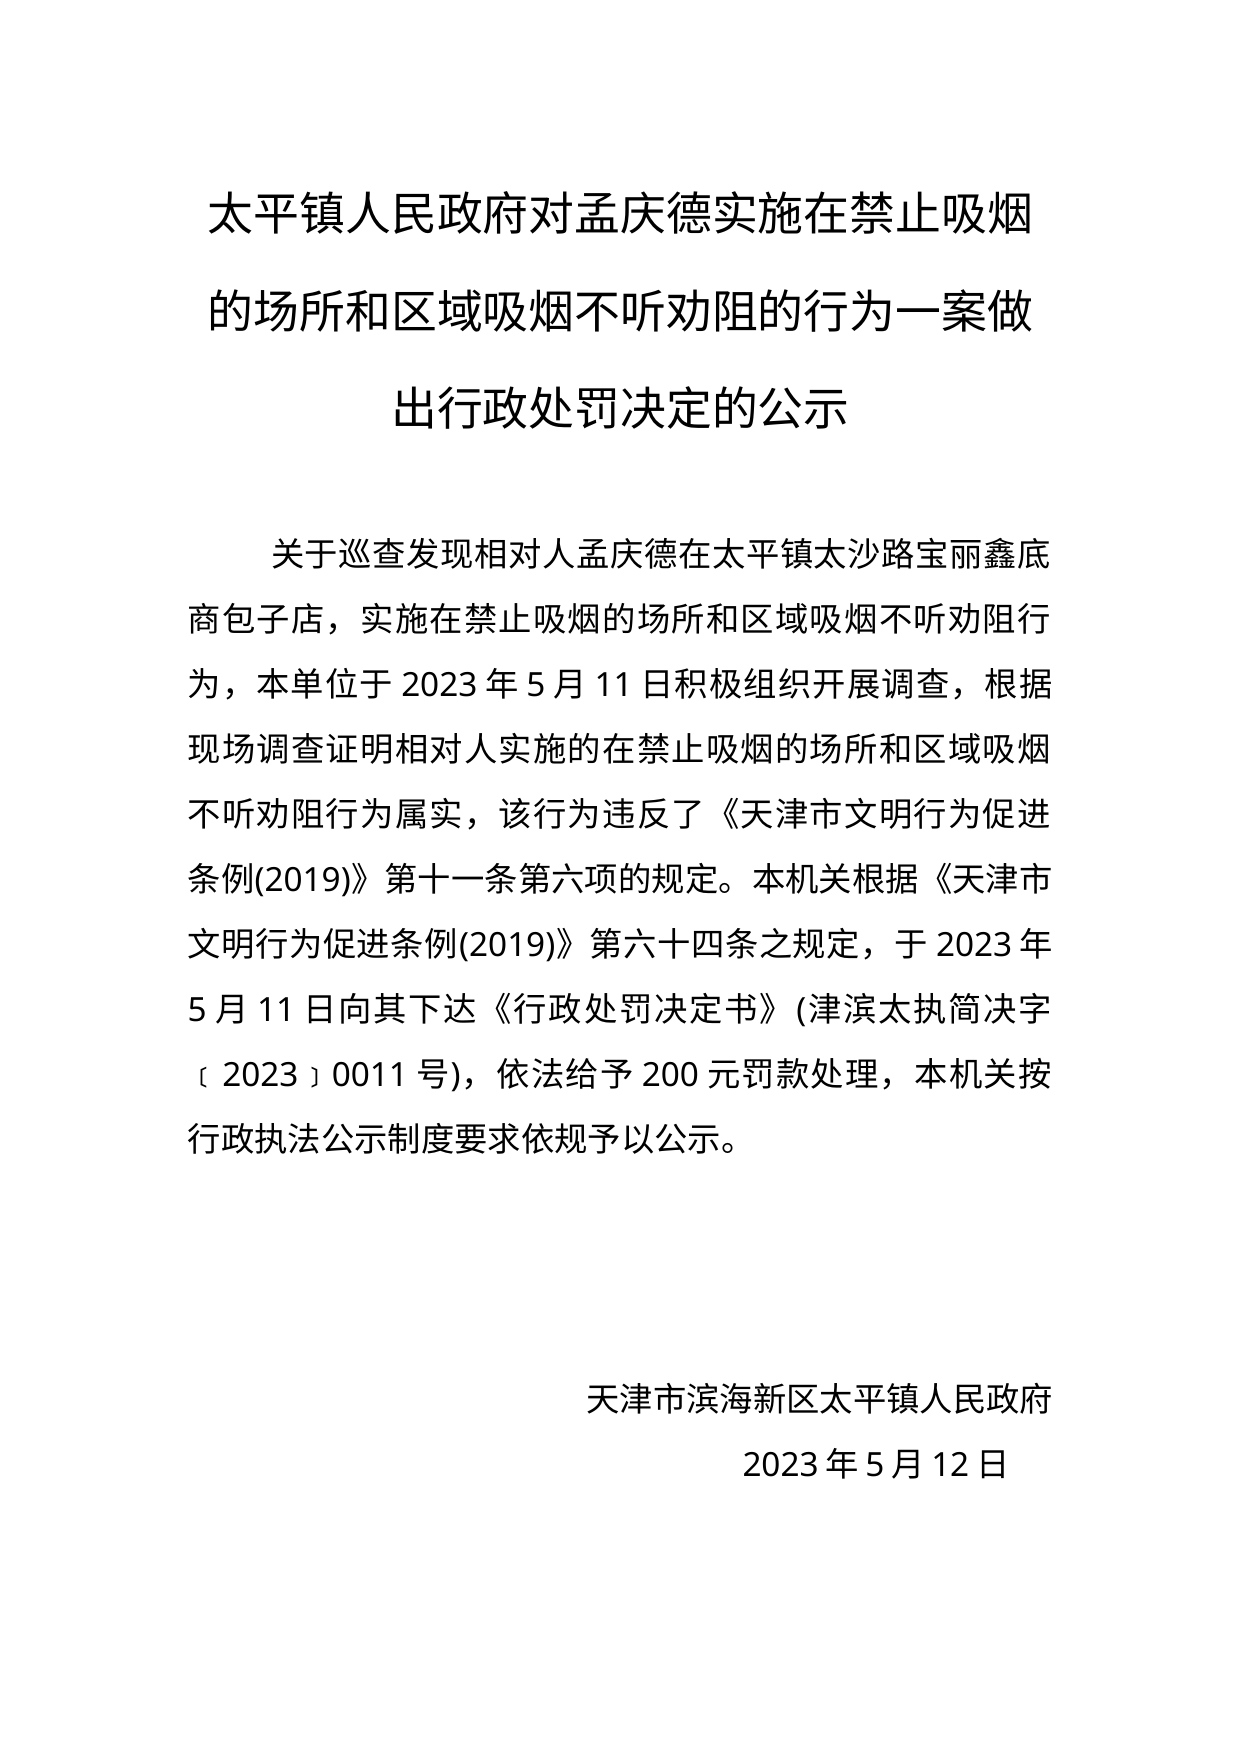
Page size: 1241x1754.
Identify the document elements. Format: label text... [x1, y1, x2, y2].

text 太平镇人民政府对孟庆德实施在禁止吸烟的场所和区域吸烟不听劝阻的行为一案做出行政处罚决定的公示 [187, 162, 1053, 454]
text 关于巡查发现相对人孟庆德在太平镇太沙路宝丽鑫底商包子店，实施在禁止吸烟的场所和区域吸烟不听劝阻行为，本单位于2023年5月11日积极组织开展调查，根据现场调查证明相对人实施的在禁止吸烟的场所和区域吸烟不听劝阻行为属实，该行为违反了《天津市文明行为促进条例(2019)》第十一条第六项的规定。本机关根据《天津市文明行为促进条例(2019)》第六十四条之规定，于2023年5月11日向其下达《行政处罚决定书》(津滨太执简决字﹝2023﹞0011号)，依法给予200元罚款处理，本机关按行政执法公示制度要求依规予以公示。 [187, 519, 1053, 1169]
text 2023年5月12日 [187, 1429, 1009, 1494]
text 天津市滨海新区太平镇人民政府 [187, 1364, 1053, 1429]
